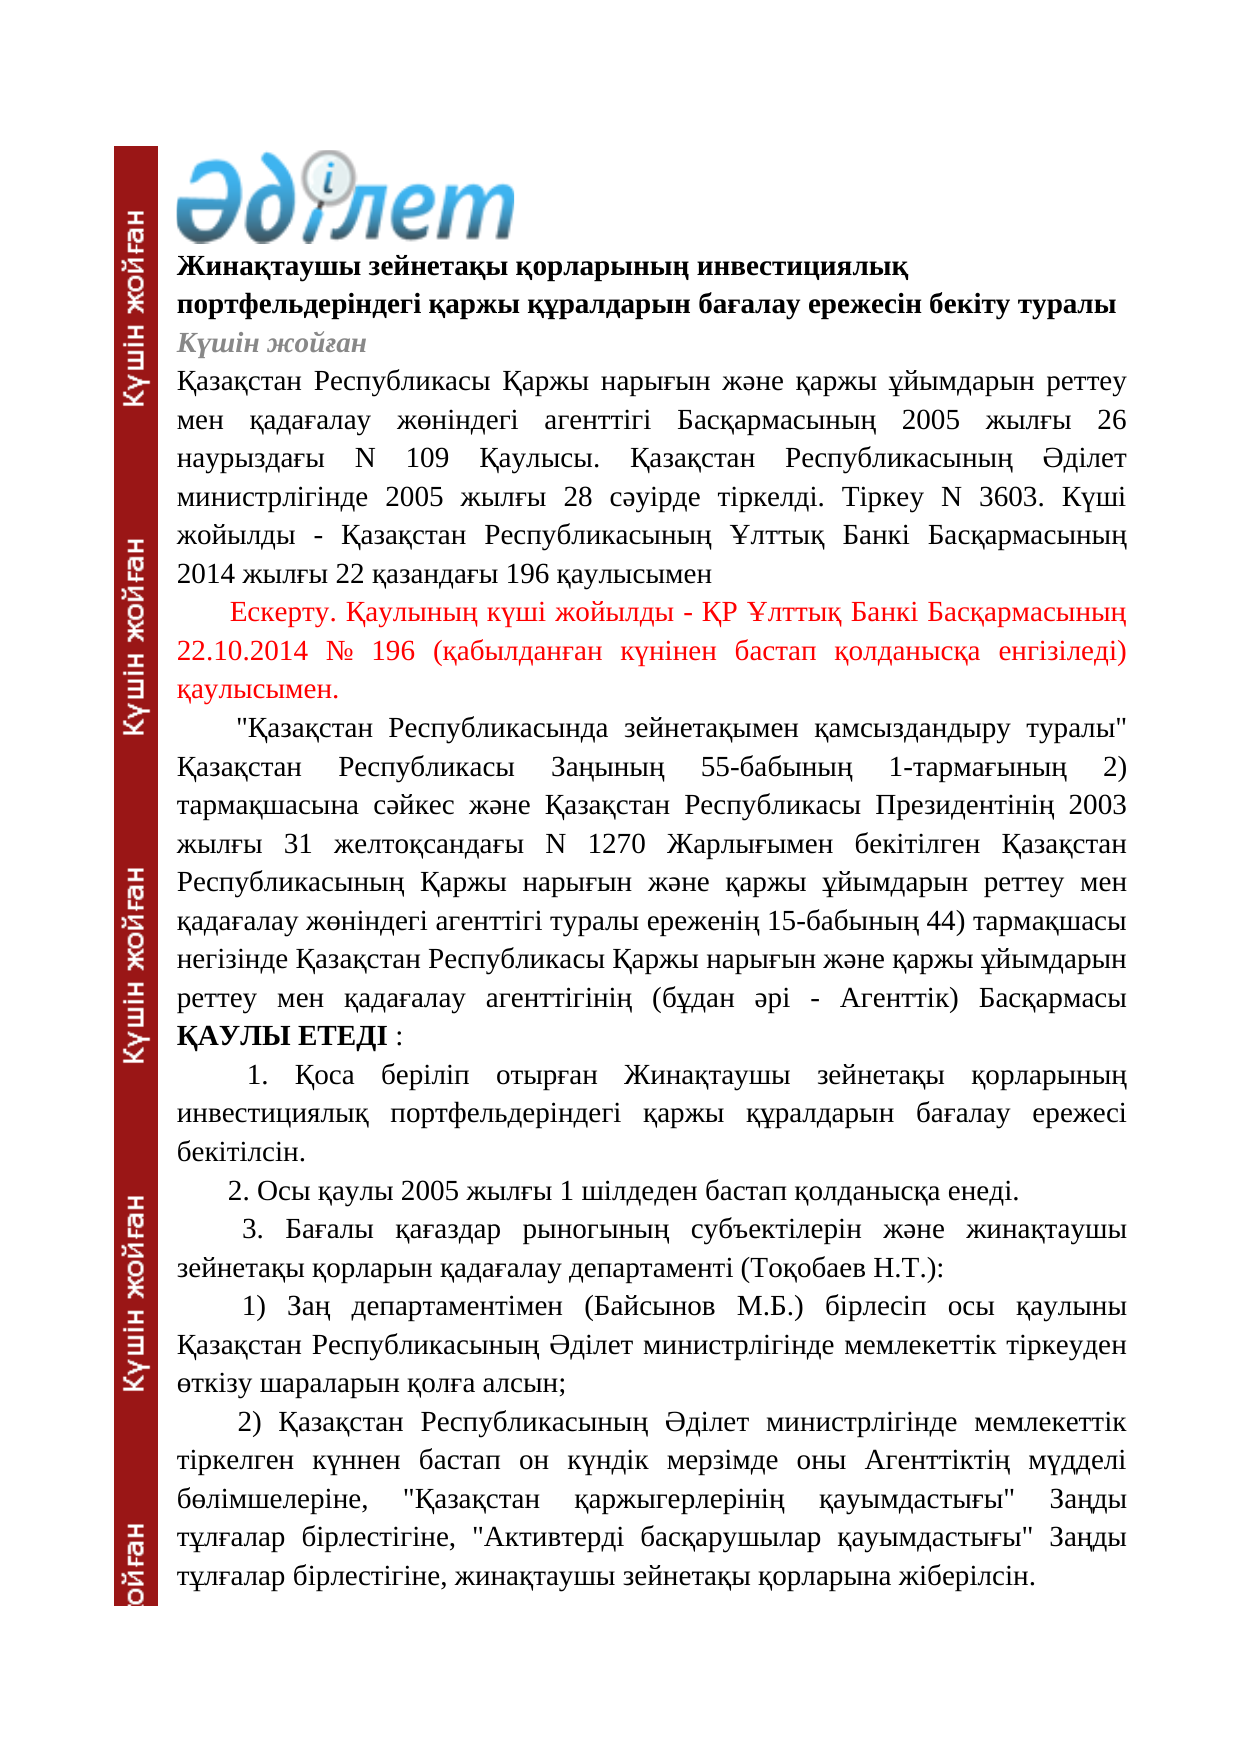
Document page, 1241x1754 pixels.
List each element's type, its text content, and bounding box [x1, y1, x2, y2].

text 3. Бағалы қағаздар рыногының субъектілерін және жинақтаушы зейнетақы қорларын қадағалау департаменті (Тоқобаев Н.Т.): [112, 1211, 1128, 1283]
text Қазақстан Республикасы Қаржы нарығын және қаржы ұйымдарын реттеу мен қадағалау жөніндегі агенттігі Басқармасының 2005 жылғы 26 наурыздағы N 109 Қаулысы. Қазақстан Республикасының Әділет министрлігінде 2005 жылғы 28 сәуірде тіркелді. Тіркеу N 3603. Күші жойылды - Қазақстан Республикасының Ұлттық Банкі Басқармасының 2014 жылғы 22 қазандағы 196 қаулысымен [112, 363, 1128, 589]
text Ескерту. Қаулының күші жойылды - ҚР Ұлттық Банкі Басқармасының 22.10.2014 № 196 (қабылданған күнінен бастап қолданысқа енгізіледі) қаулысымен. [112, 594, 1128, 705]
picture [114, 1168, 158, 1173]
picture [114, 1052, 158, 1057]
text 1. Қоса беріліп отырған Жинақтаушы зейнетақы қорларының инвестициялық портфельдеріндегі қаржы құралдарын бағалау ережесі бекітілсін. [112, 1057, 1128, 1168]
picture [176, 150, 515, 244]
picture [114, 705, 158, 710]
text Жинақтаушы зейнетақы қорларының инвестициялық портфельдеріндегі қаржы құралдарын бағалау ережесін бекіту туралы [112, 248, 1128, 320]
picture [114, 358, 158, 363]
text 2. Осы қаулы 2005 жылғы 1 шілдеден бастап қолданысқа енеді. [112, 1173, 1128, 1206]
text 1) Заң департаментімен (Байсынов М.Б.) бірлесіп осы қаулыны Қазақстан Республикасының Әділет министрлігінде мемлекеттік тіркеуден өткізу шараларын қолға алсын; [112, 1288, 1128, 1399]
picture [114, 1283, 158, 1288]
text "Қазақстан Республикасында зейнетақымен қамсыздандыру туралы" Қазақстан Республикасы Заңының 55-бабының 1-тармағының 2) тармақшасына сәйкес және Қазақстан Республикасы Президентінің 2003 жылғы 31 желтоқсандағы N 1270 Жарлығымен бекітілген Қазақстан Республикасының Қаржы нарығын және қаржы ұйымдарын реттеу мен қадағалау жөніндегі агенттігі туралы ереженің 15-бабының 44) тармақшасы негізінде Қазақстан Республикасы Қаржы нарығын және қаржы ұйымдарын реттеу мен қадағалау агенттігінің (бұдан әрі - Агенттік) Басқармасы ҚАУЛЫ ЕТЕДІ : [112, 710, 1128, 1052]
picture [114, 1399, 158, 1404]
picture [114, 589, 158, 594]
picture [114, 146, 158, 248]
text Күшін жойған [112, 325, 1128, 358]
text 2) Қазақстан Республикасының Әділет министрлігінде мемлекеттік тіркелген күннен бастап он күндік мерзімде оны Агенттіктің мүдделі бөлімшелеріне, "Қазақстан қаржыгерлерінің қауымдастығы" Заңды тұлғалар бірлестігіне, "Активтерді басқарушылар қауымдастығы" Заңды тұлғалар бірлестігіне, жинақтаушы зейнетақы қорларына жіберілсін. [112, 1404, 1128, 1592]
picture [114, 320, 158, 325]
picture [114, 1206, 158, 1211]
picture [114, 1592, 158, 1606]
